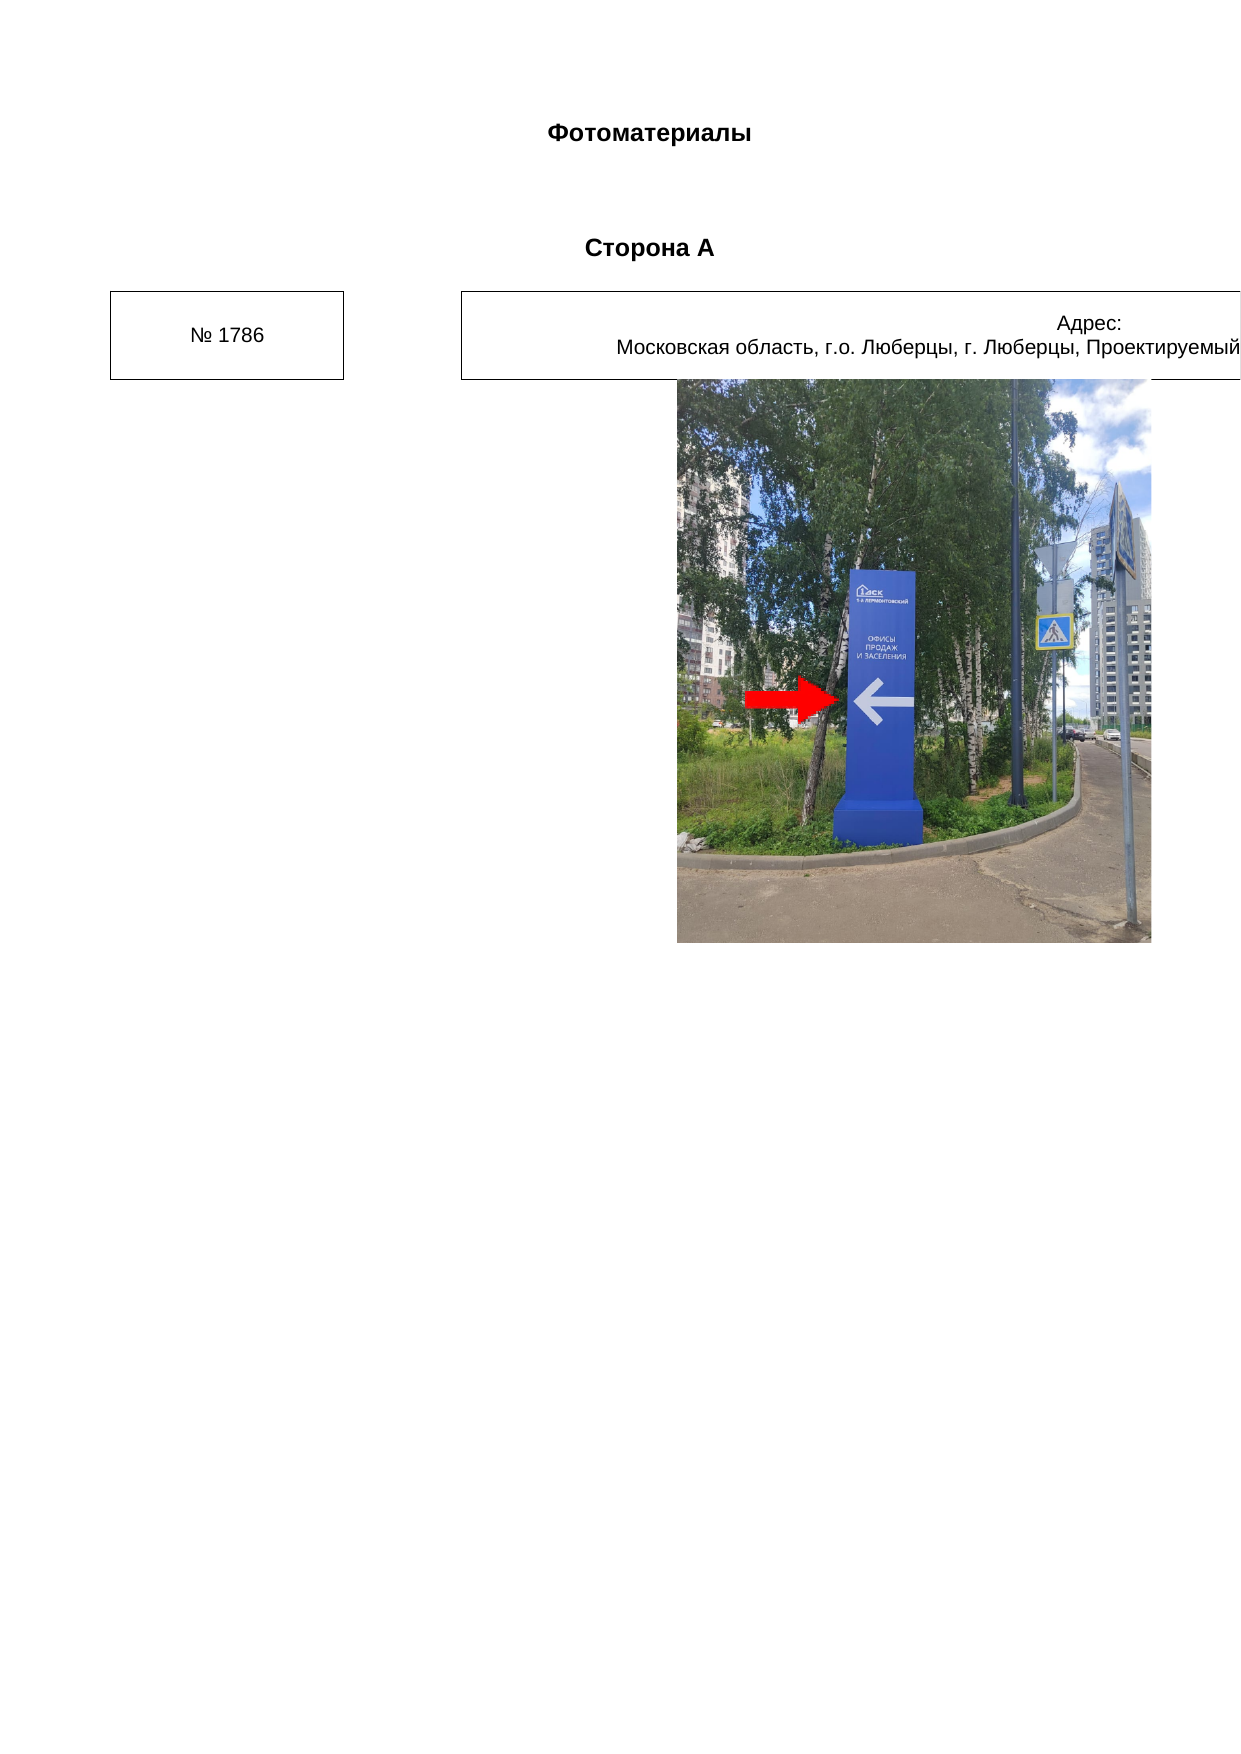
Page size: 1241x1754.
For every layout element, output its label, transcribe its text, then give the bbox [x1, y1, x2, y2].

text Сторона А [118, 233, 1181, 262]
table_header [99, 291, 1240, 972]
text Фотоматериалы [118, 118, 1181, 147]
picture [677, 379, 1152, 943]
